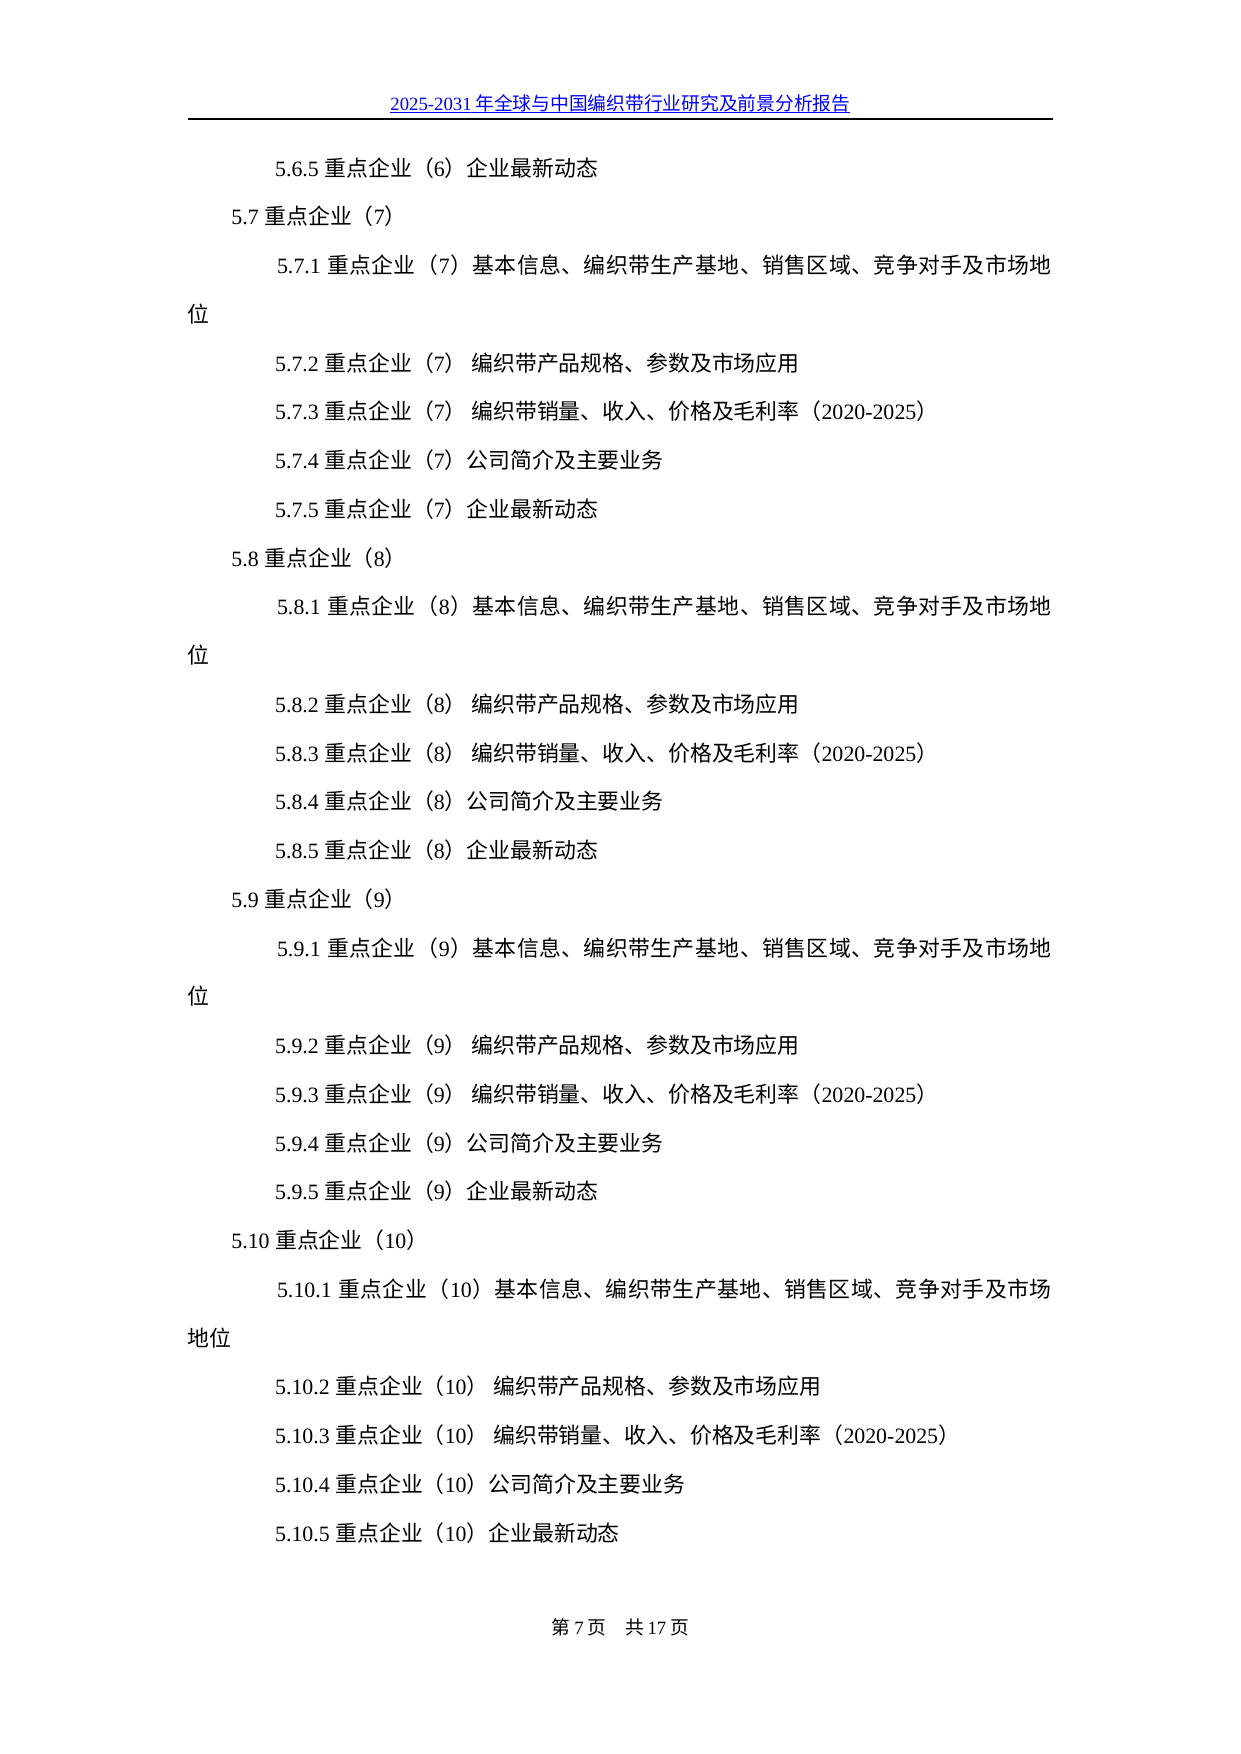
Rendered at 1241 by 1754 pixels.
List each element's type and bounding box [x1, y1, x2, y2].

text [187, 150, 1053, 1548]
